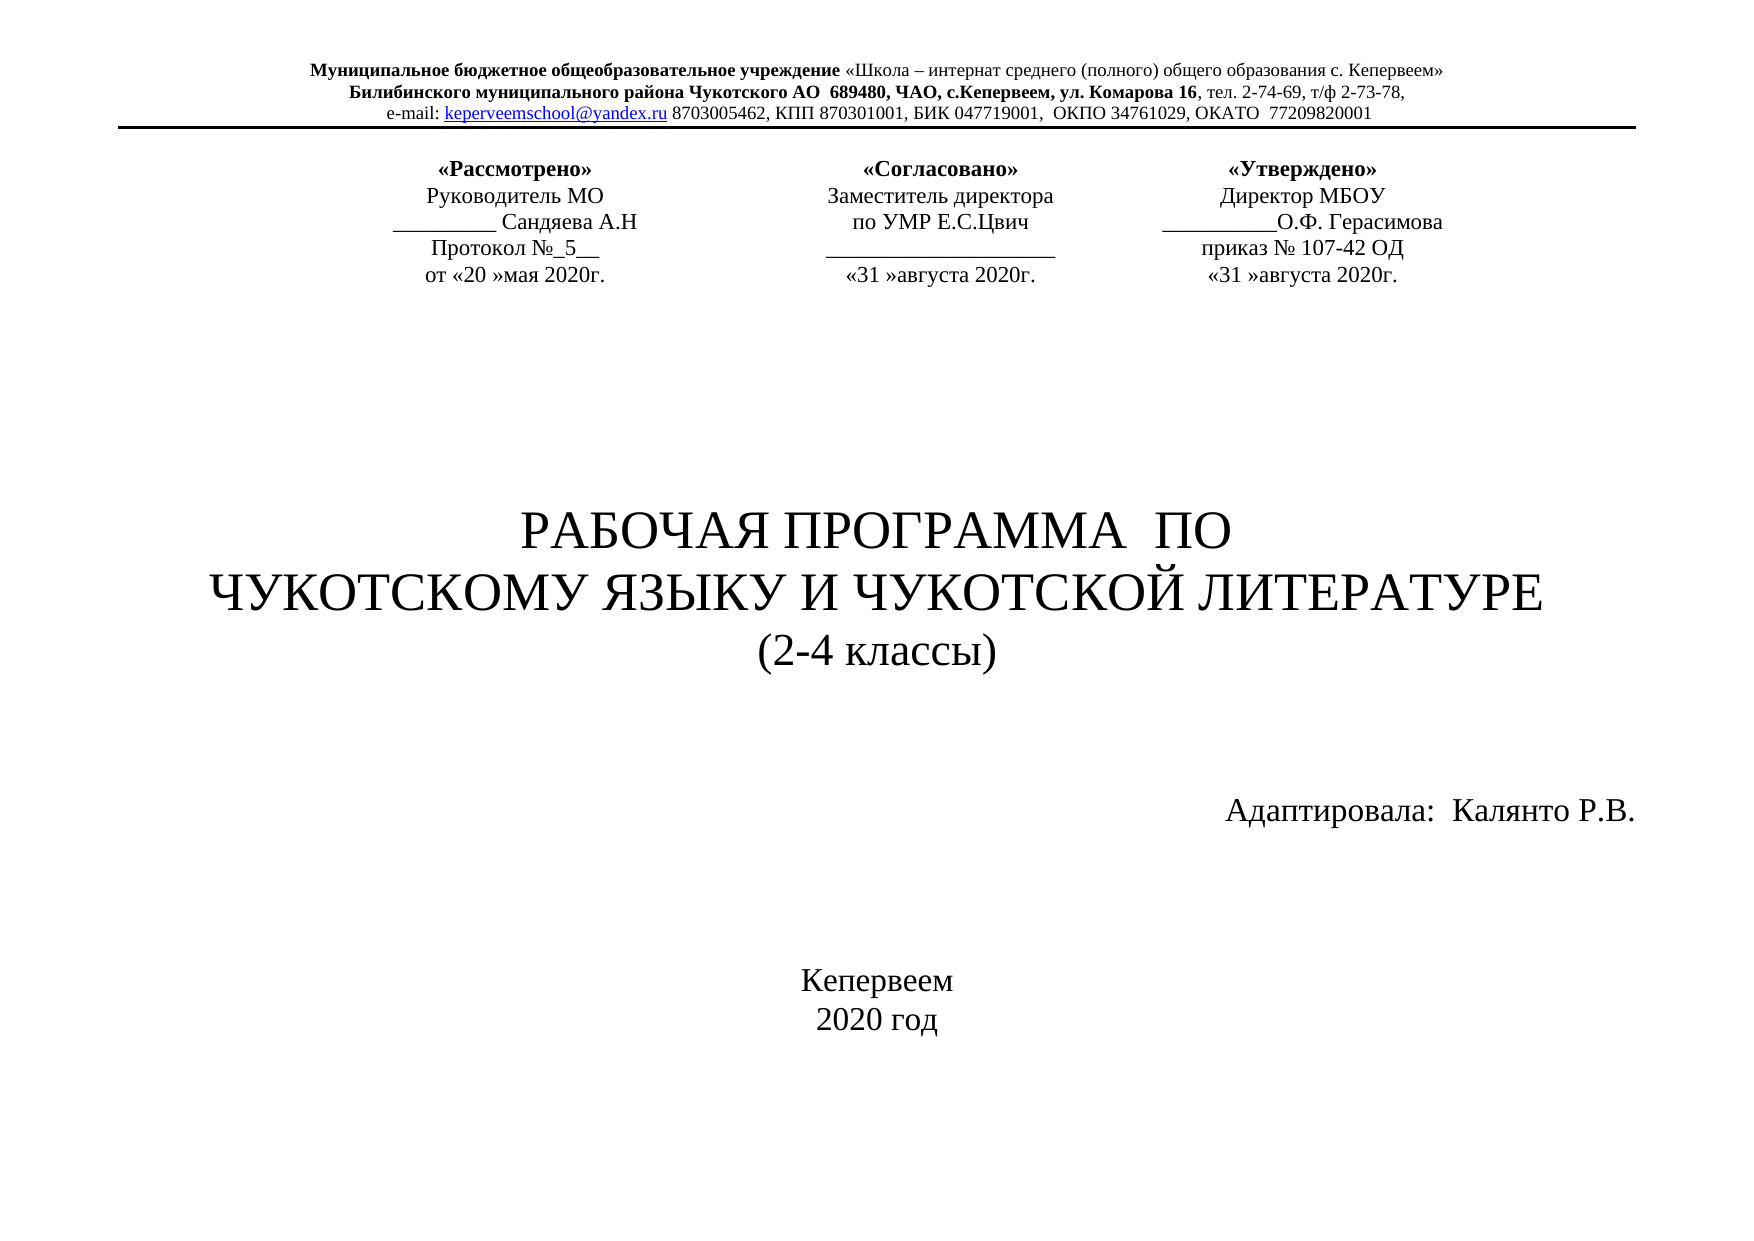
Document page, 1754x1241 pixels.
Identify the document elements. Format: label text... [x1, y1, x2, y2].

text Билибинского муниципального района Чукотского АО 689480, ЧАО, с.Кепервеем, ул. Комарова 16, тел. 2-74-69, т/ф 2-73-78, [118, 81, 1636, 102]
title Муниципальное бюджетное общеобразовательное учреждение «Школа – интернат среднего (полного) общего образования с. Кепервеем» [118, 59, 1636, 81]
text РАБОЧАЯ ПРОГРАММА ПО [118, 498, 1636, 560]
text 2020 год [118, 999, 1636, 1037]
table_header «Согласовано» Заместитель директора по УМР Е.С.Цвич ____________________ «31 »августа 2020г. [760, 155, 1122, 313]
text ЧУКОТСКОМУ ЯЗЫКУ И ЧУКОТСКОЙ ЛИТЕРАТУРЕ [118, 560, 1636, 623]
table_header «Рассмотрено» Руководитель МО _________ Сандяева А.Н Протокол №_5__ от «20 »мая 2020г. [270, 155, 759, 313]
text Адаптировала: Калянто Р.В. [118, 790, 1636, 829]
text (2-4 классы) [118, 623, 1636, 675]
text Кепервеем [118, 960, 1636, 999]
text e-mail: keperveemschool@yandex.ru 8703005462, КПП 870301001, БИК 047719001, ОКПО 34761029, ОКАТО 77209820001 [118, 102, 1636, 126]
table_header «Утверждено» Директор МБОУ __________О.Ф. Герасимова приказ № 107-42 ОД «31 »августа 2020г. [1122, 155, 1483, 313]
